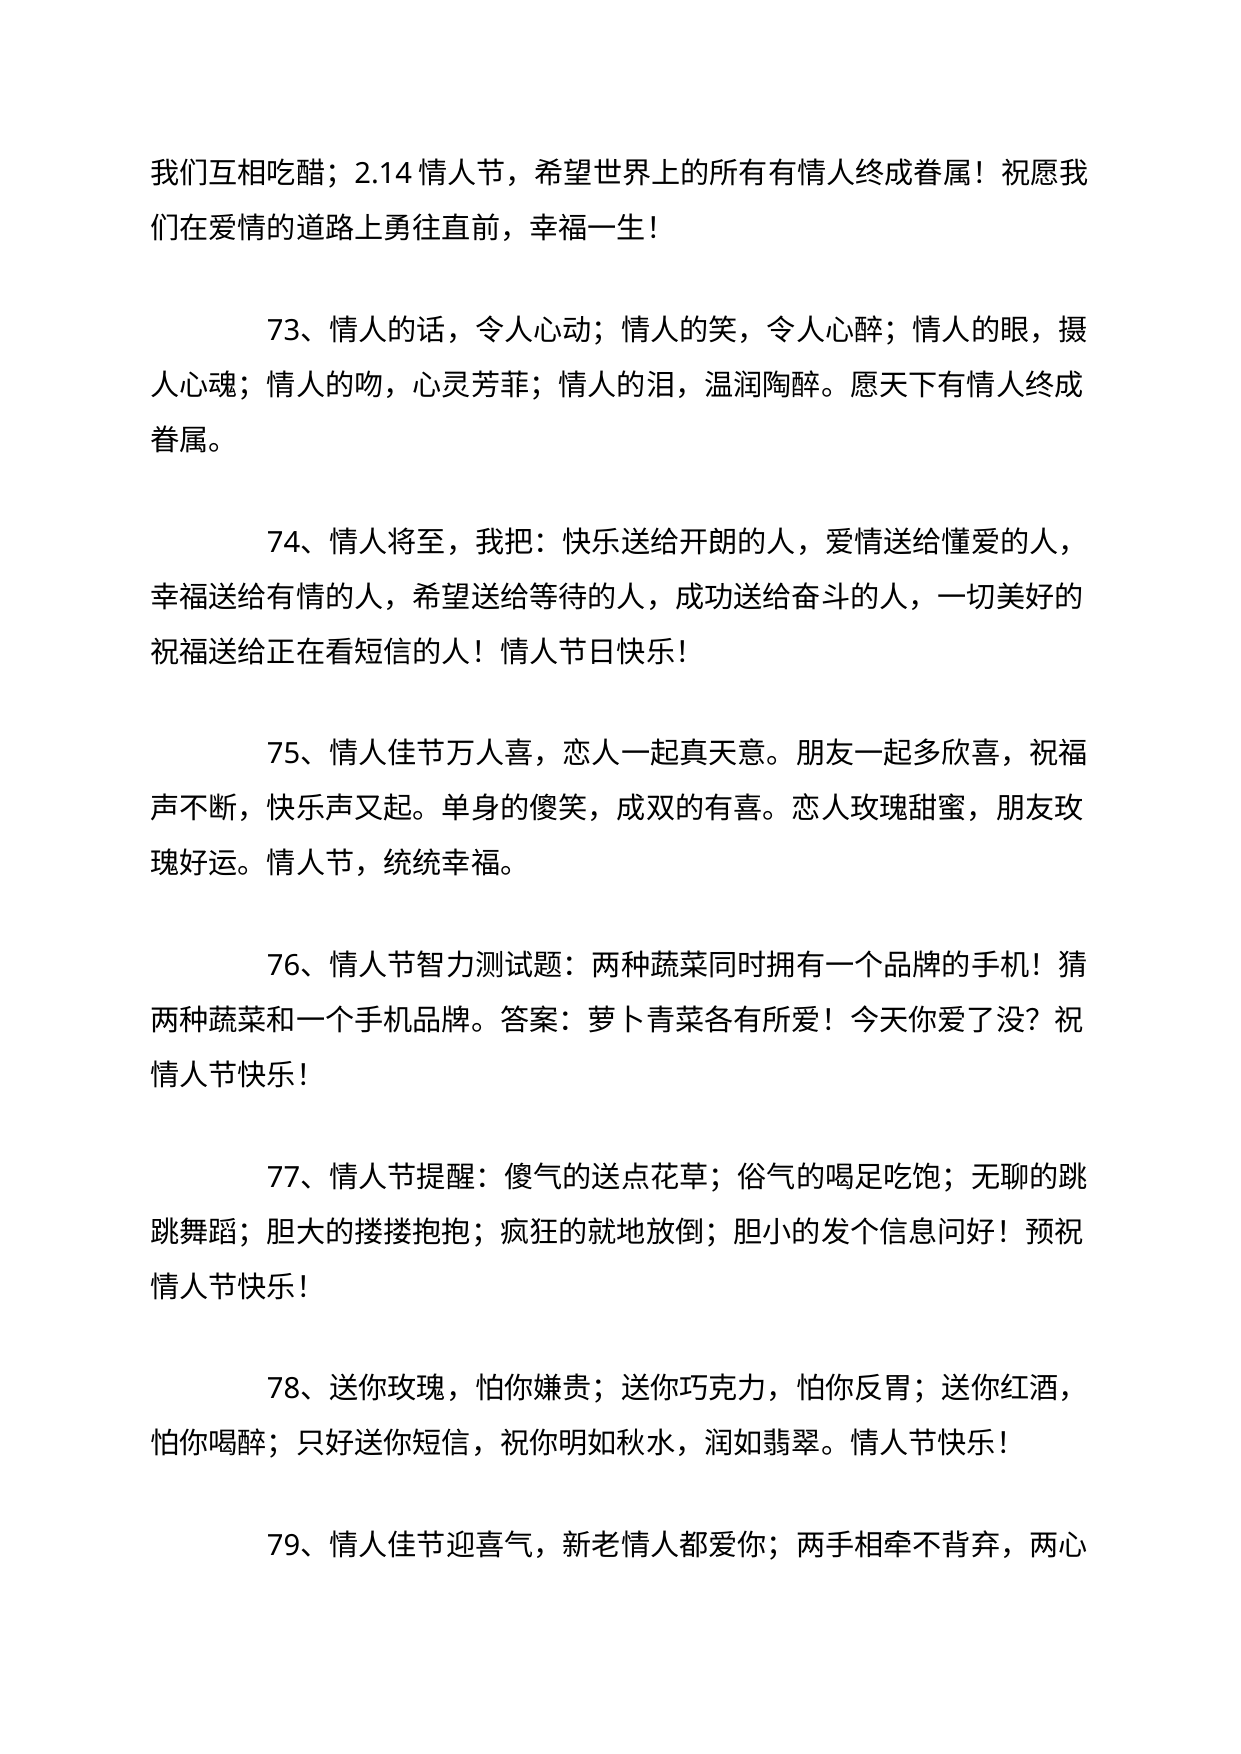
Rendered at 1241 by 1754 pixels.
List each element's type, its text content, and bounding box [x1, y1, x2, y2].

text 78、送你玫瑰，怕你嫌贵；送你巧克力，怕你反胃；送你红酒，怕你喝醉；只好送你短信，祝你明如秋水，润如翡翠。情人节快乐！ [150, 1365, 1090, 1462]
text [150, 1522, 1090, 1564]
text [150, 150, 1090, 247]
text 75、情人佳节万人喜，恋人一起真天意。朋友一起多欣喜，祝福声不断，快乐声又起。单身的傻笑，成双的有喜。恋人玫瑰甜蜜，朋友玫瑰好运。情人节，统统幸福。 [150, 730, 1090, 882]
text 77、情人节提醒：傻气的送点花草；俗气的喝足吃饱；无聊的跳跳舞蹈；胆大的搂搂抱抱；疯狂的就地放倒；胆小的发个信息问好！预祝情人节快乐！ [150, 1153, 1090, 1306]
text 74、情人将至，我把：快乐送给开朗的人，爱情送给懂爱的人，幸福送给有情的人，希望送给等待的人，成功送给奋斗的人，一切美好的祝福送给正在看短信的人！情人节日快乐！ [150, 518, 1090, 671]
text 76、情人节智力测试题：两种蔬菜同时拥有一个品牌的手机！猜两种蔬菜和一个手机品牌。答案：萝卜青菜各有所爱！今天你爱了没？祝情人节快乐！ [150, 942, 1090, 1094]
text 73、情人的话，令人心动；情人的笑，令人心醉；情人的眼，摄人心魂；情人的吻，心灵芳菲；情人的泪，温润陶醉。愿天下有情人终成眷属。 [150, 307, 1090, 459]
